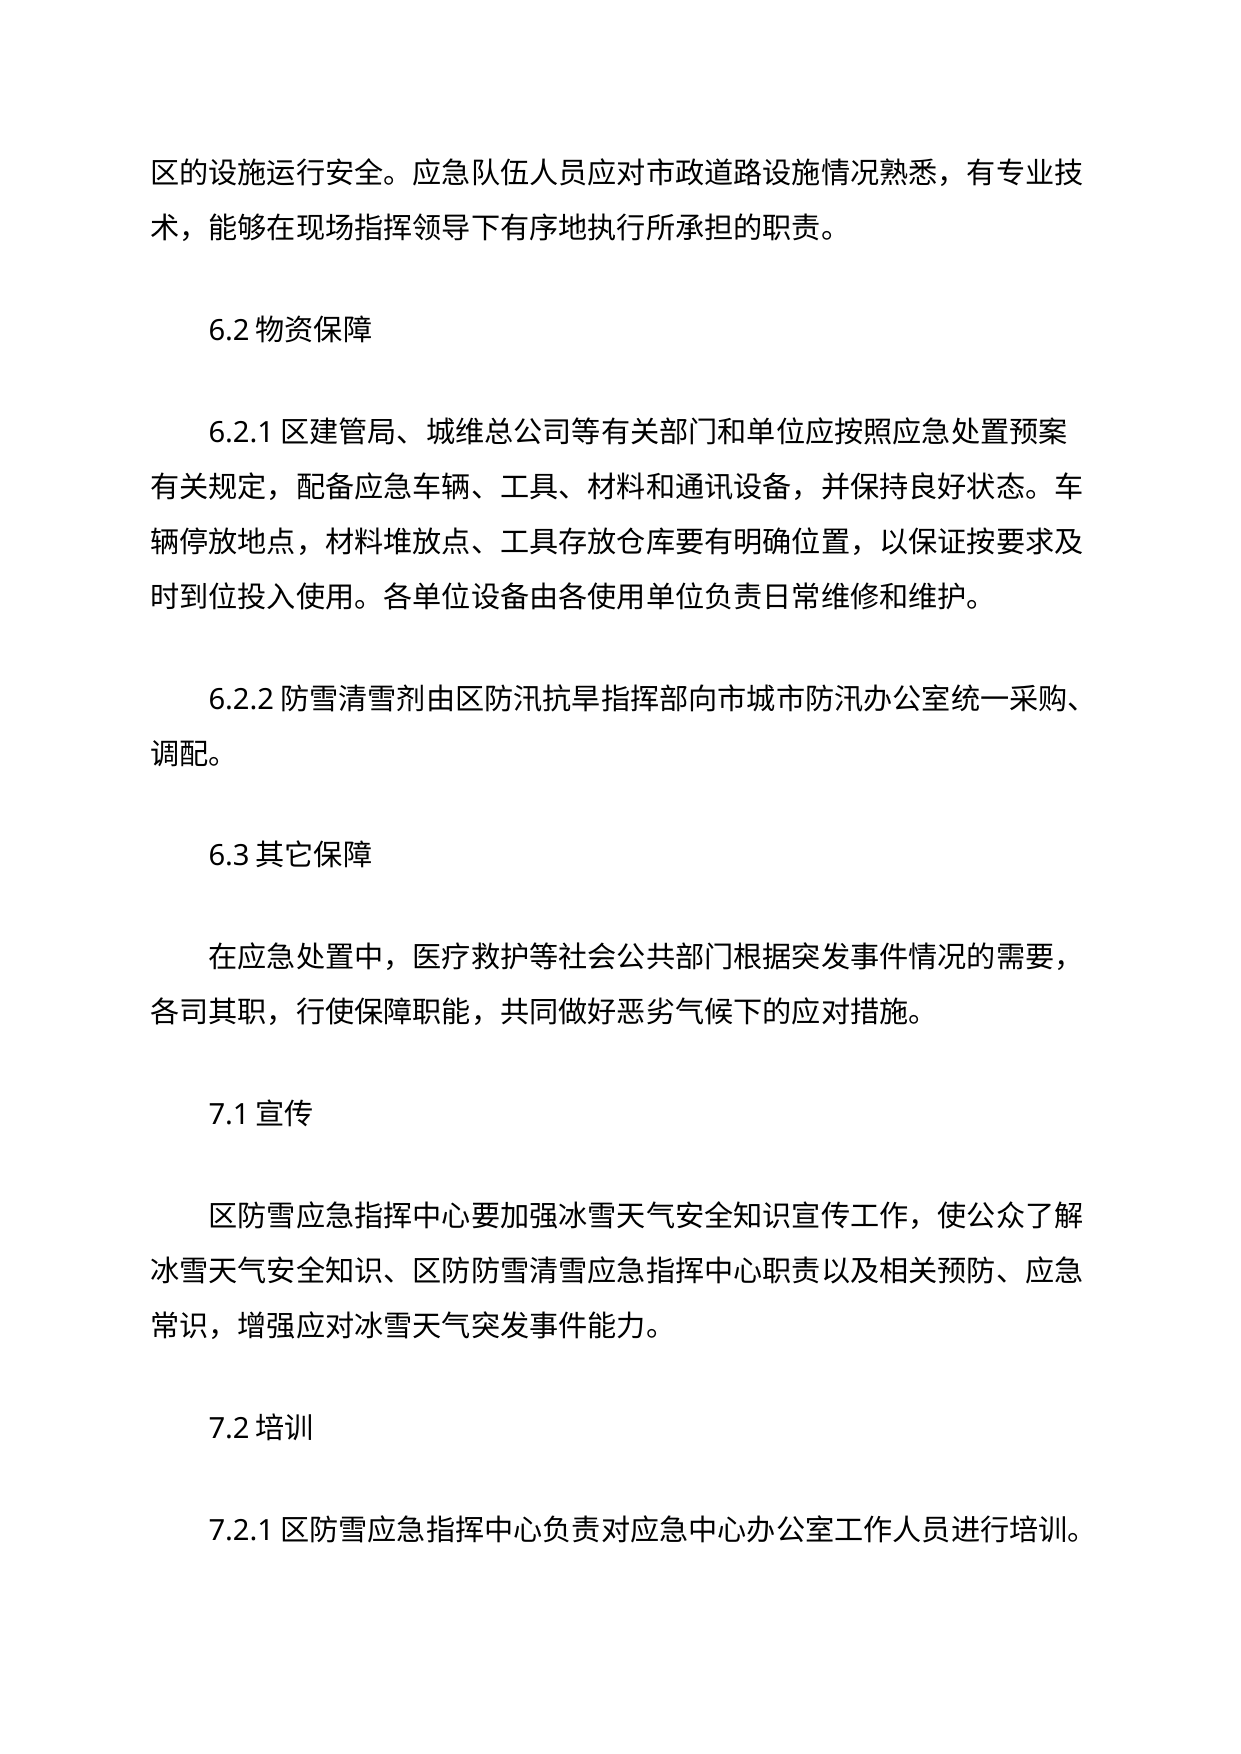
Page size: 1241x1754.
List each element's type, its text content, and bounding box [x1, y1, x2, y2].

text 7.1宣传 [150, 1091, 1090, 1133]
text 6.2.2防雪清雪剂由区防汛抗旱指挥部向市城市防汛办公室统一采购、调配。 [150, 675, 1090, 772]
text 在应急处置中，医疗救护等社会公共部门根据突发事件情况的需要，各司其职，行使保障职能，共同做好恶劣气候下的应对措施。 [150, 934, 1090, 1031]
text 6.2物资保障 [150, 307, 1090, 349]
text 区防雪应急指挥中心要加强冰雪天气安全知识宣传工作，使公众了解冰雪天气安全知识、区防防雪清雪应急指挥中心职责以及相关预防、应急常识，增强应对冰雪天气突发事件能力。 [150, 1193, 1090, 1345]
text 6.2.1区建管局、城维总公司等有关部门和单位应按照应急处置预案有关规定，配备应急车辆、工具、材料和通讯设备，并保持良好状态。车辆停放地点，材料堆放点、工具存放仓库要有明确位置，以保证按要求及时到位投入使用。各单位设备由各使用单位负责日常维修和维护。 [150, 409, 1090, 616]
text 7.2.1区防雪应急指挥中心负责对应急中心办公室工作人员进行培训。 [150, 1506, 1090, 1548]
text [150, 150, 1090, 247]
text 7.2培训 [150, 1404, 1090, 1447]
text 6.3其它保障 [150, 832, 1090, 874]
